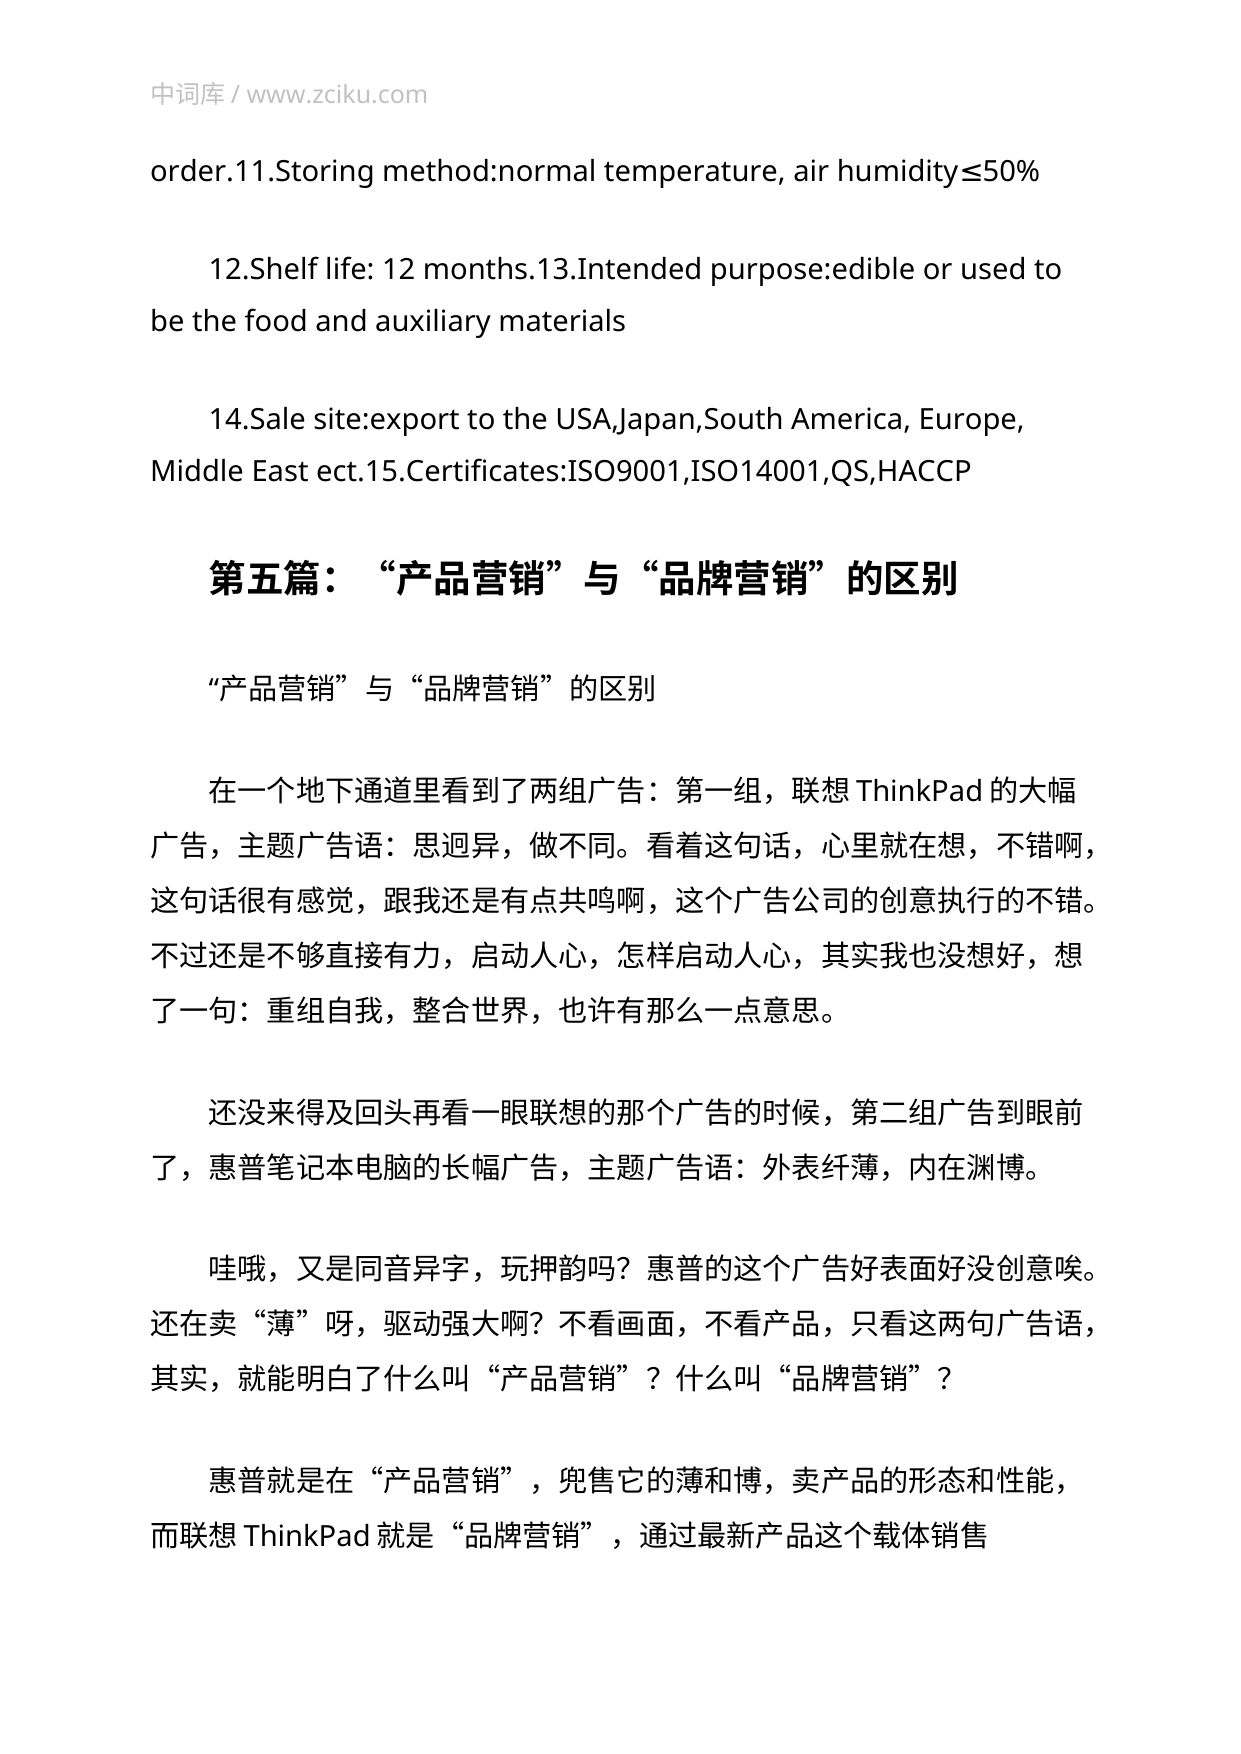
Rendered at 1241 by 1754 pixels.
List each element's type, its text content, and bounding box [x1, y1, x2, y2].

text 第五篇：“产品营销”与“品牌营销”的区别 [150, 548, 1090, 603]
text “产品营销”与“品牌营销”的区别 [150, 666, 1090, 708]
text 14.Sale site:export to the USA,Japan,South America, Europe, Middle East ect.15.Certificates:ISO9001,ISO14001,QS,HACCP [150, 398, 1090, 490]
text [150, 150, 1090, 190]
text 哇哦，又是同音异字，玩押韵吗？惠普的这个广告好表面好没创意唉。还在卖“薄”呀，驱动强大啊？不看画面，不看产品，只看这两句广告语，其实，就能明白了什么叫“产品营销”？什么叫“品牌营销”？ [150, 1246, 1090, 1398]
text 12.Shelf life: 12 months.13.Intended purpose:edible or used to be the food and auxiliary materials [150, 248, 1090, 340]
text 还没来得及回头再看一眼联想的那个广告的时候，第二组广告到眼前了，惠普笔记本电脑的长幅广告，主题广告语：外表纤薄，内在渊博。 [150, 1089, 1090, 1186]
text 在一个地下通道里看到了两组广告：第一组，联想ThinkPad的大幅广告，主题广告语：思迥异，做不同。看着这句话，心里就在想，不错啊，这句话很有感觉，跟我还是有点共鸣啊，这个广告公司的创意执行的不错。不过还是不够直接有力，启动人心，怎样启动人心，其实我也没想好，想了一句：重组自我，整合世界，也许有那么一点意思。 [150, 768, 1090, 1030]
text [150, 1457, 1090, 1555]
